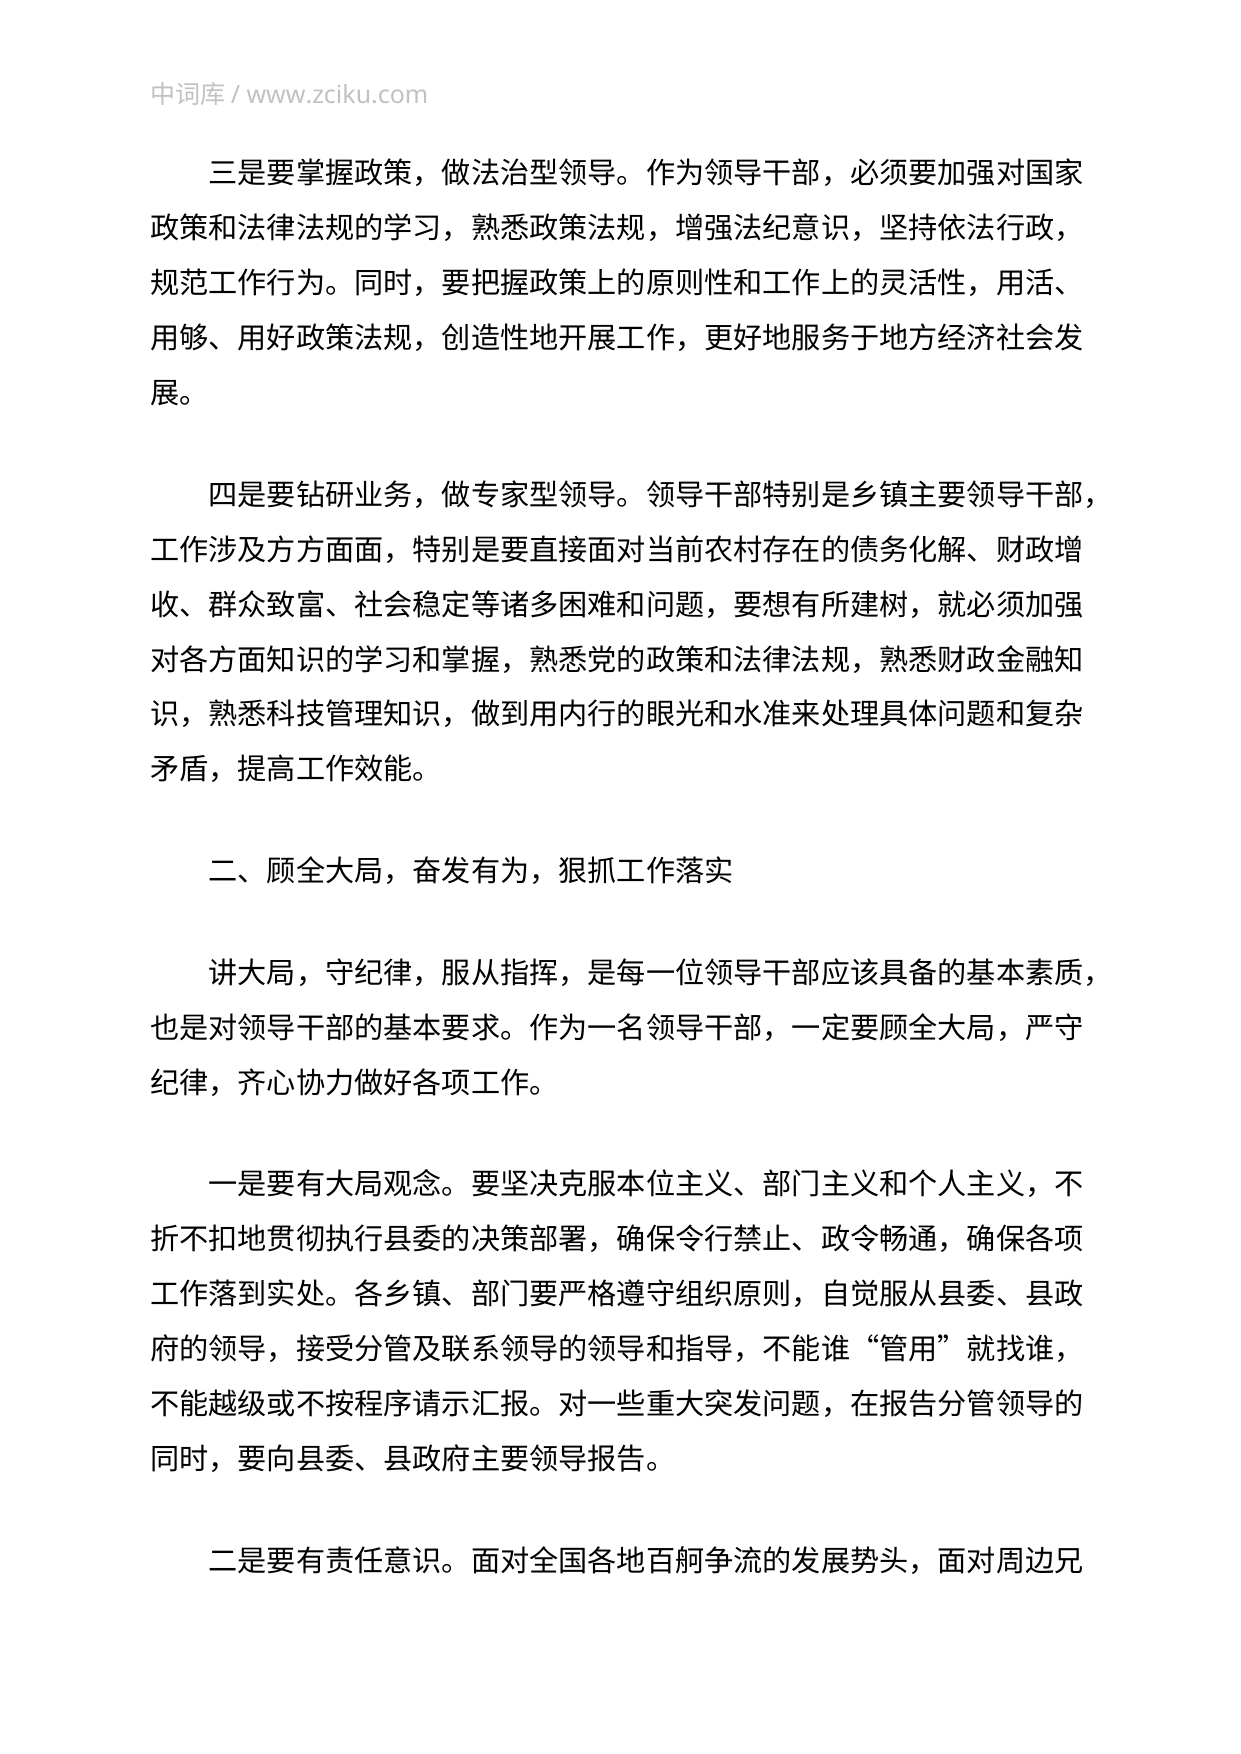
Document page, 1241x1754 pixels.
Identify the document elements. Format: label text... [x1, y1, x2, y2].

text 三是要掌握政策，做法治型领导。作为领导干部，必须要加强对国家政策和法律法规的学习，熟悉政策法规，增强法纪意识，坚持依法行政，规范工作行为。同时，要把握政策上的原则性和工作上的灵活性，用活、用够、用好政策法规，创造性地开展工作，更好地服务于地方经济社会发展。 [150, 150, 1090, 412]
text 四是要钻研业务，做专家型领导。领导干部特别是乡镇主要领导干部，工作涉及方方面面，特别是要直接面对当前农村存在的债务化解、财政增收、群众致富、社会稳定等诸多困难和问题，要想有所建树，就必须加强对各方面知识的学习和掌握，熟悉党的政策和法律法规，熟悉财政金融知识，熟悉科技管理知识，做到用内行的眼光和水准来处理具体问题和复杂矛盾，提高工作效能。 [150, 471, 1090, 788]
text 讲大局，守纪律，服从指挥，是每一位领导干部应该具备的基本素质，也是对领导干部的基本要求。作为一名领导干部，一定要顾全大局，严守纪律，齐心协力做好各项工作。 [150, 949, 1090, 1101]
text 二、顾全大局，奋发有为，狠抓工作落实 [150, 848, 1090, 890]
text 一是要有大局观念。要坚决克服本位主义、部门主义和个人主义，不折不扣地贯彻执行县委的决策部署，确保令行禁止、政令畅通，确保各项工作落到实处。各乡镇、部门要严格遵守组织原则，自觉服从县委、县政府的领导，接受分管及联系领导的领导和指导，不能谁“管用”就找谁，不能越级或不按程序请示汇报。对一些重大突发问题，在报告分管领导的同时，要向县委、县政府主要领导报告。 [150, 1161, 1090, 1478]
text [150, 1537, 1090, 1579]
